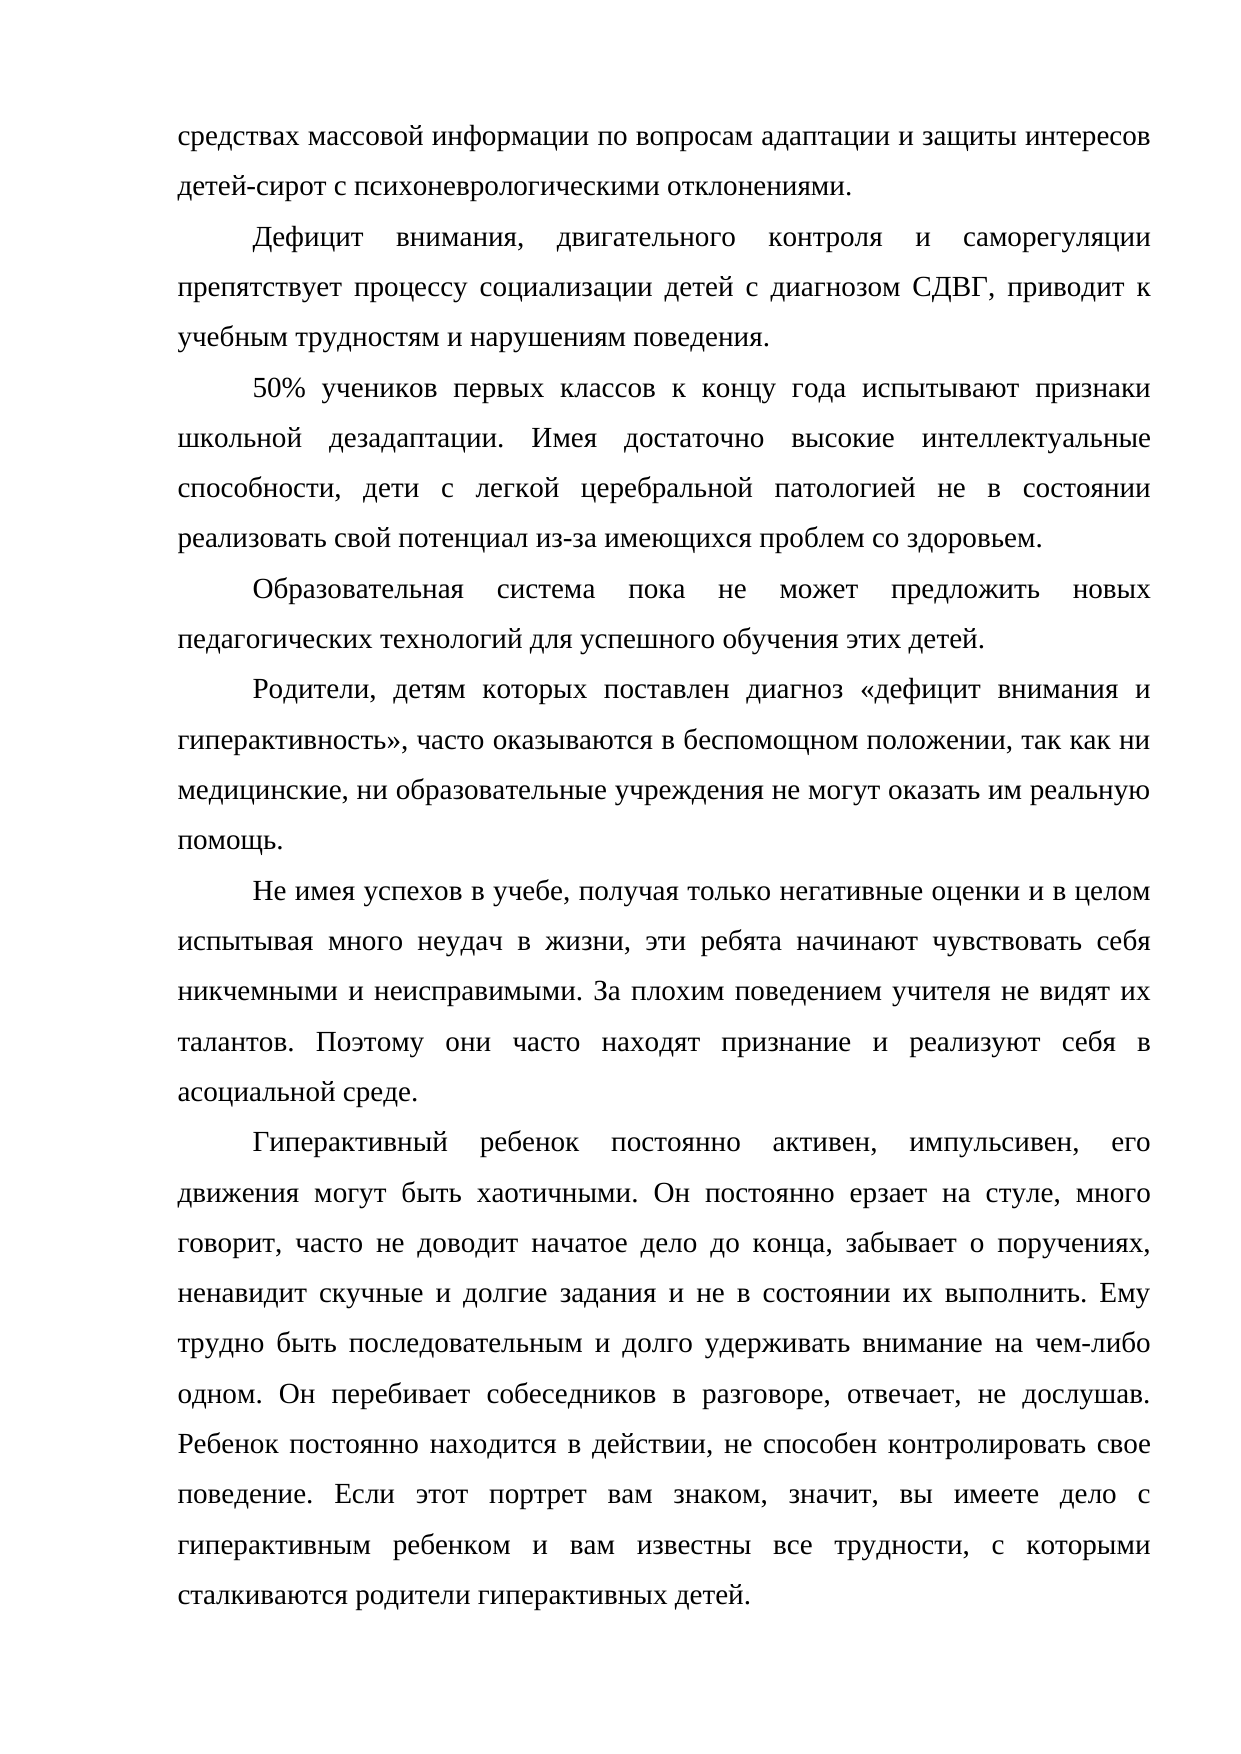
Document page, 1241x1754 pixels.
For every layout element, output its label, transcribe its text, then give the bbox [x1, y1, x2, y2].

text 50% учеников первых классов к концу года испытывают признаки школьной дезадаптации. Имея достаточно высокие интеллектуальные способности, дети с легкой церебральной патологией не в состоянии реализовать свой потенциал из-за имеющихся проблем со здоровьем. [177, 370, 1152, 554]
text Не имея успехов в учебе, получая только негативные оценки и в целом испытывая много неудач в жизни, эти ребята начинают чувствовать себя никчемными и неисправимыми. За плохим поведением учителя не видят их талантов. Поэтому они часто находят признание и реализуют себя в асоциальной среде. [177, 873, 1152, 1108]
text Образовательная система пока не может предложить новых педагогических технологий для успешного обучения этих детей. [177, 571, 1152, 655]
text Гиперактивный ребенок постоянно активен, импульсивен, его движения могут быть хаотичными. Он постоянно ерзает на стуле, много говорит, часто не доводит начатое дело до конца, забывает о поручениях, ненавидит скучные и долгие задания и не в состоянии их выполнить. Ему трудно быть последовательным и долго удерживать внимание на чем-либо одном. Он перебивает собеседников в разговоре, отвечает, не дослушав. Ребенок постоянно находится в действии, не способен контролировать свое поведение. Если этот портрет вам знаком, значит, вы имеете дело с гиперактивным ребенком и вам известны все трудности, с которыми сталкиваются родители гиперактивных детей. [177, 1124, 1152, 1611]
text Родители, детям которых поставлен диагноз «дефицит внимания и гиперактивность», часто оказываются в беспомощном положении, так как ни медицинские, ни образовательные учреждения не могут оказать им реальную помощь. [177, 672, 1152, 856]
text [177, 118, 1152, 202]
text Дефицит внимания, двигательного контроля и саморегуляции препятствует процессу социализации детей с диагнозом СДВГ, приводит к учебным трудностям и нарушениям поведения. [177, 219, 1152, 353]
